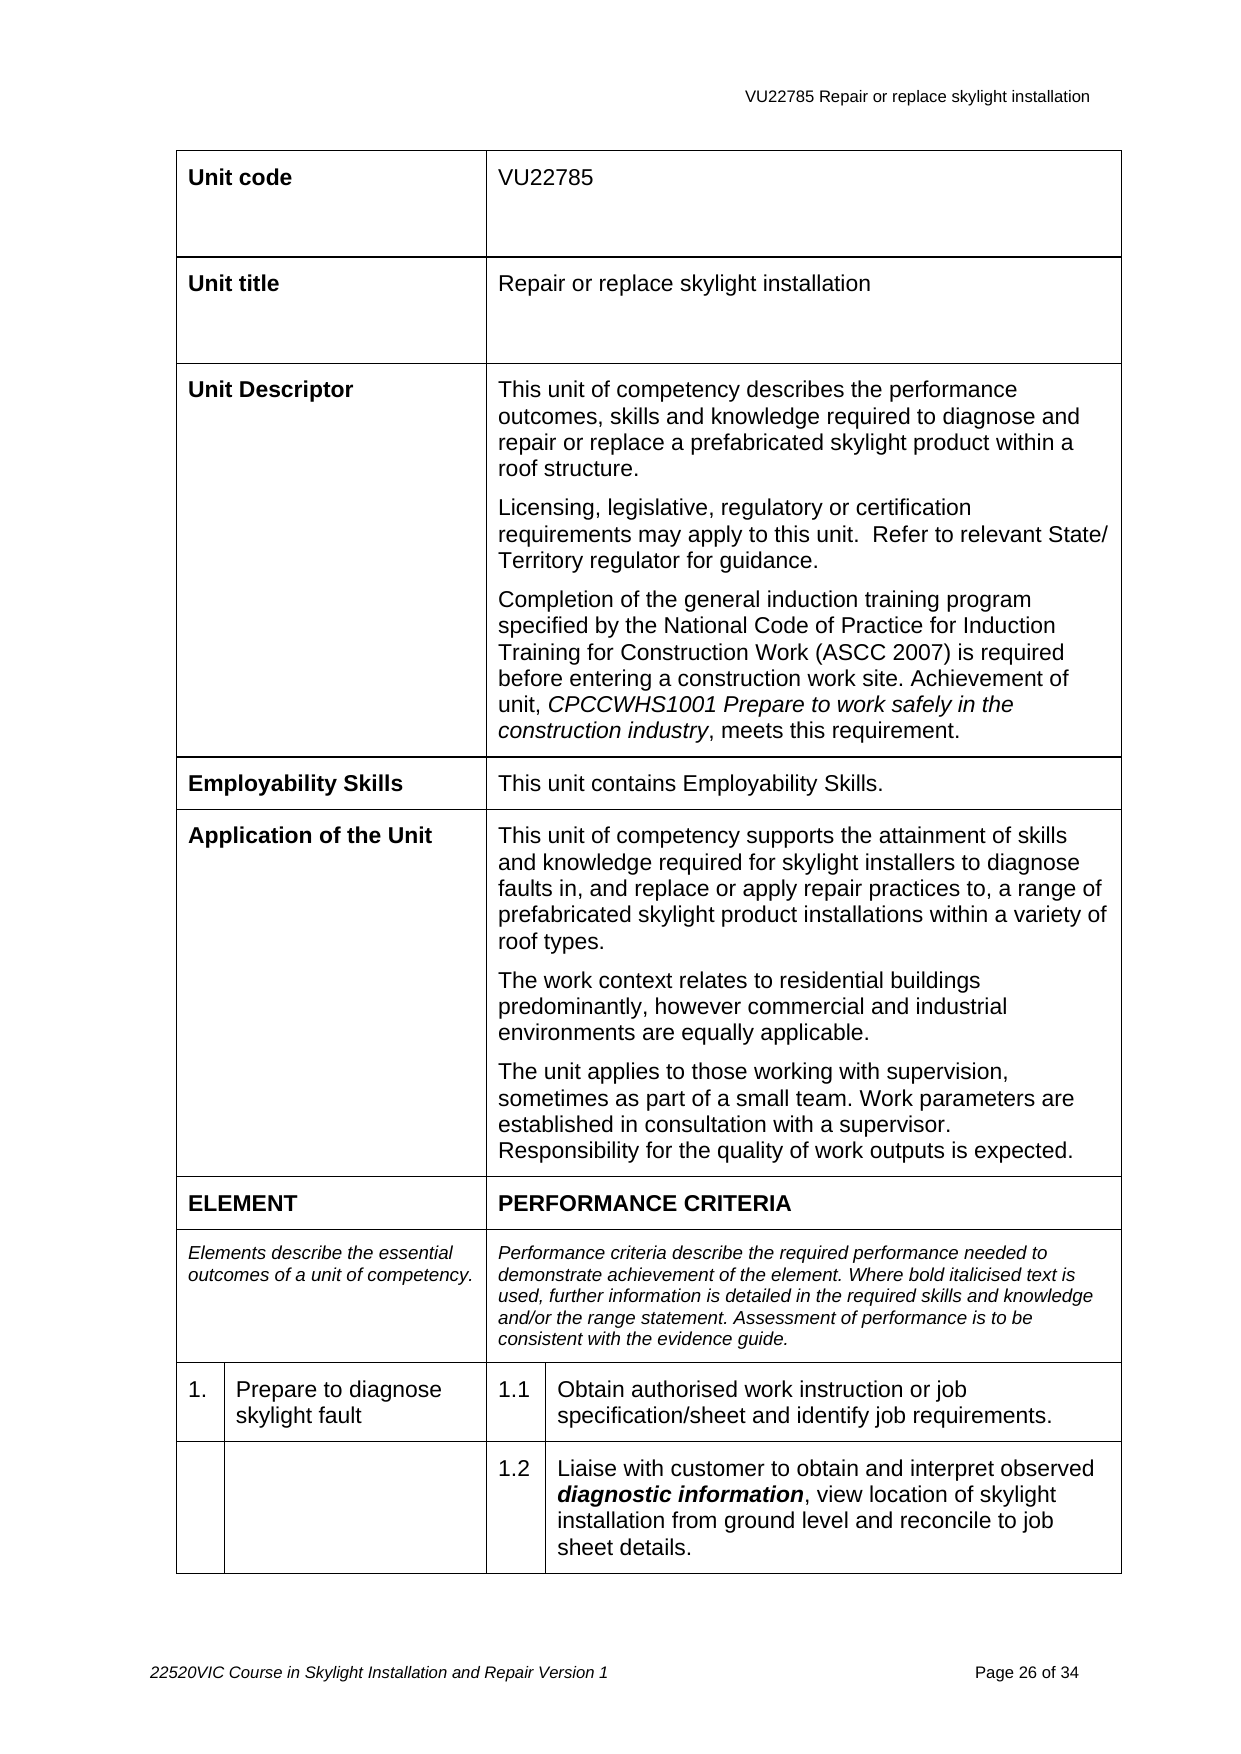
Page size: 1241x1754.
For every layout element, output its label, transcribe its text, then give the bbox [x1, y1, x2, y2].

table_cell Repair or replace skylight installation [487, 258, 1121, 363]
table_cell This unit contains Employability Skills. [487, 758, 1121, 809]
table_cell Unit Descriptor [177, 364, 486, 756]
table_cell This unit of competency describes the performance outcomes, skills and knowledge required to diagnose and repair or replace a prefabricated skylight product within a roof structure. Licensing, legislative, regulatory or certification requirements may apply to this unit. Refer to relevant State/ Territory regulator for guidance. Completion of the general induction training program specified by the National Code of Practice for Induction Training for Construction Work (ASCC 2007) is required before entering a construction work site. Achievement of unit, CPCCWHS1001 Prepare to work safely in the construction industry, meets this requirement. [487, 364, 1121, 756]
table_cell Elements describe the essential outcomes of a unit of competency. [177, 1230, 486, 1362]
table_cell 1. [177, 1363, 224, 1441]
table_cell [225, 1442, 486, 1572]
table_header Unit code [177, 151, 486, 256]
table_cell PERFORMANCE CRITERIA [487, 1177, 1121, 1228]
table_cell 1.2 [487, 1442, 545, 1572]
table_cell Performance criteria describe the required performance needed to demonstrate achievement of the element. Where bold italicised text is used, further information is detailed in the required skills and knowledge and/or the range statement. Assessment of performance is to be consistent with the evidence guide. [487, 1230, 1121, 1362]
table_header VU22785 [487, 151, 1121, 256]
table_cell Liaise with customer to obtain and interpret observed diagnostic information, view location of skylight installation from ground level and reconcile to job sheet details. [546, 1442, 1121, 1572]
table_cell 1.1 [487, 1363, 545, 1441]
table_cell ELEMENT [177, 1177, 486, 1228]
table_cell [177, 1442, 224, 1572]
table_cell Obtain authorised work instruction or job specification/sheet and identify job requirements. [546, 1363, 1121, 1441]
table_cell This unit of competency supports the attainment of skills and knowledge required for skylight installers to diagnose faults in, and replace or apply repair practices to, a range of prefabricated skylight product installations within a variety of roof types. The work context relates to residential buildings predominantly, however commercial and industrial environments are equally applicable. The unit applies to those working with supervision, sometimes as part of a small team. Work parameters are established in consultation with a supervisor. Responsibility for the quality of work outputs is expected. [487, 810, 1121, 1176]
table_cell Unit title [177, 258, 486, 363]
table_cell Employability Skills [177, 758, 486, 809]
table_cell Prepare to diagnose skylight fault [225, 1363, 486, 1441]
table_cell Application of the Unit [177, 810, 486, 1176]
